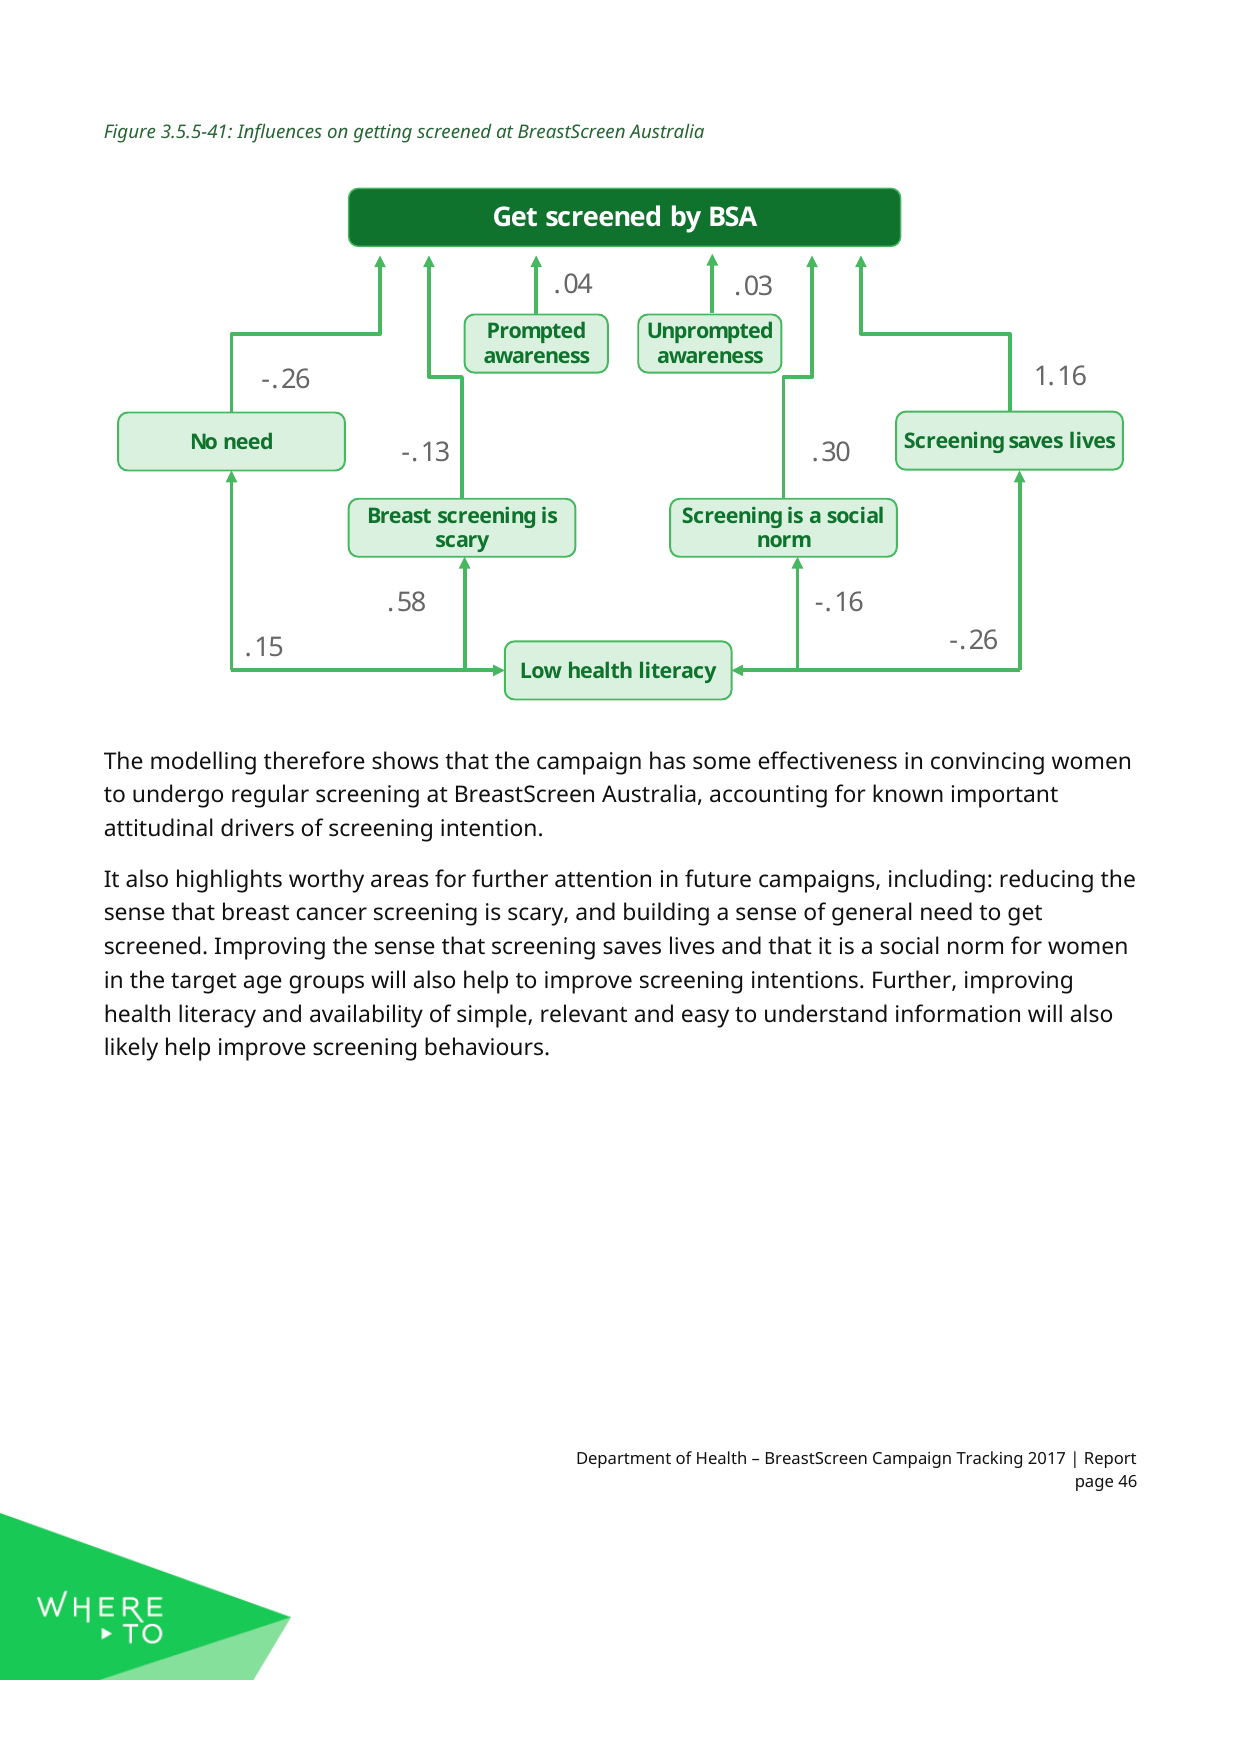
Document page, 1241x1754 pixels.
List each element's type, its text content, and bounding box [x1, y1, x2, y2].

text It also highlights worthy areas for further attention in future campaigns, including: reducing the sense that breast cancer screening is scary, and building a sense of general need to get screened. Improving the sense that screening saves lives and that it is a social norm for women in the target age groups will also help to improve screening intentions. Further, improving health literacy and availability of simple, relevant and easy to understand information will also likely help improve screening behaviours. [103, 863, 1137, 1063]
text The modelling therefore shows that the campaign has some effectiveness in convincing women to undergo regular screening at BreastScreen Australia, accounting for known important attitudinal drivers of screening intention. [103, 745, 1137, 843]
